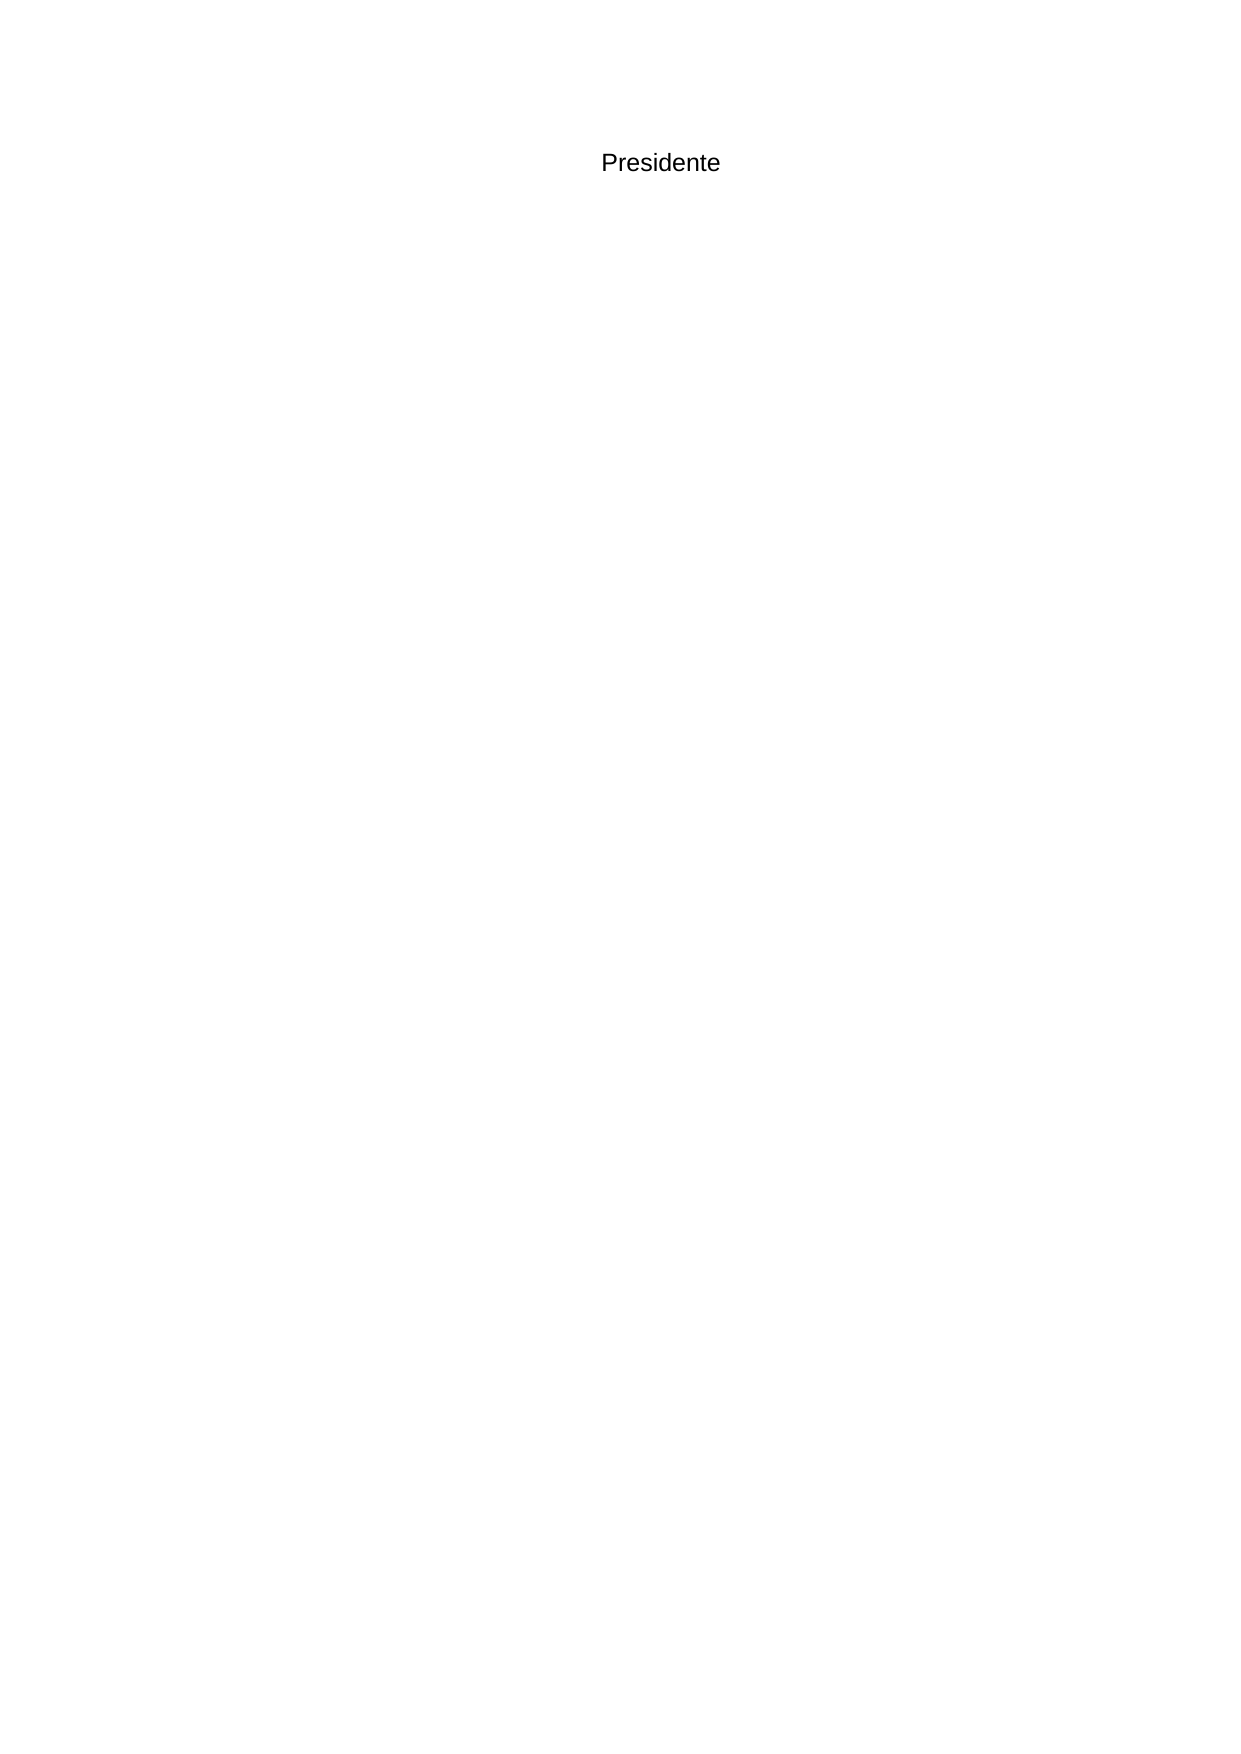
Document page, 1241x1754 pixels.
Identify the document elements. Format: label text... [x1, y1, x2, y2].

list Presidente [259, 148, 1063, 176]
